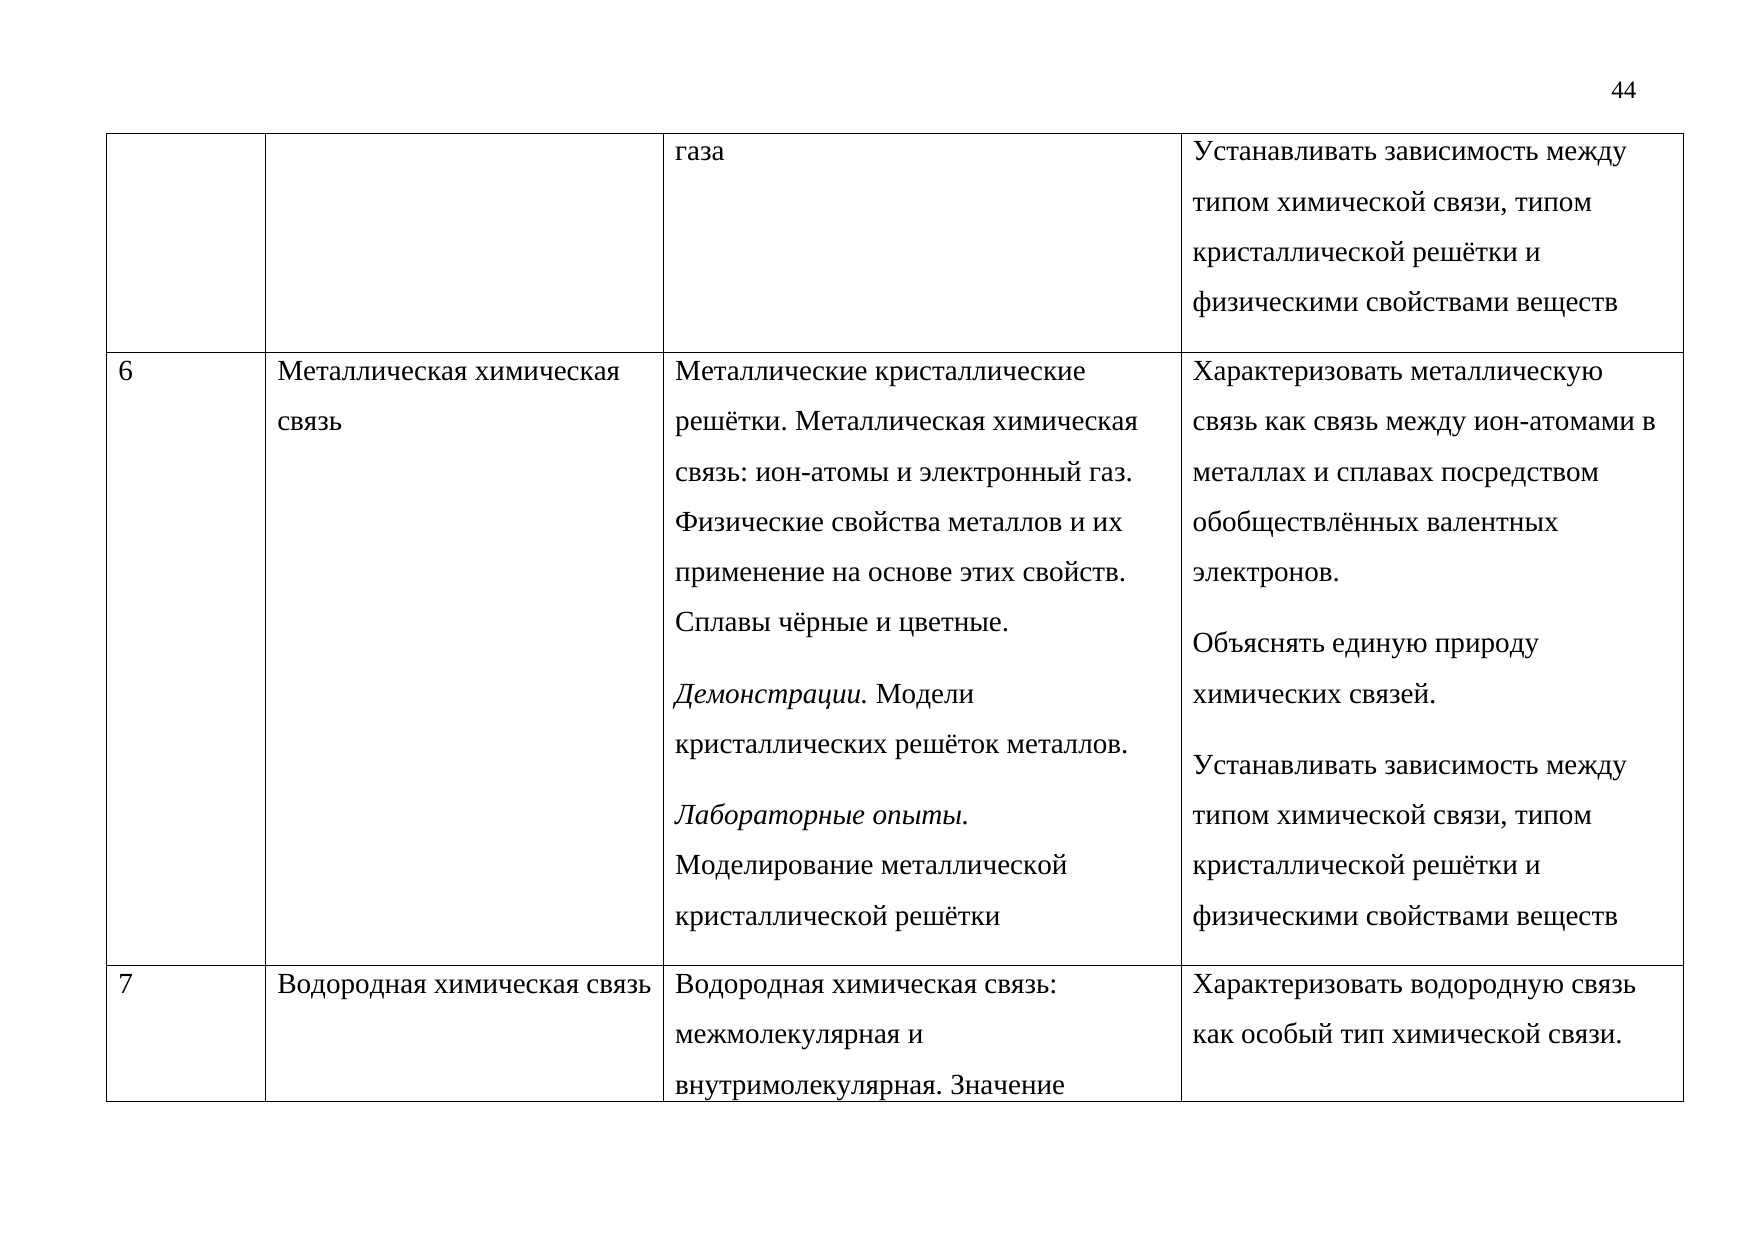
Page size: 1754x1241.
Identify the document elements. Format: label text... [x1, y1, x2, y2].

table_cell Характеризовать металлическую связь как связь между ион-атомами в металлах и сплавах посредством обобществлённых валентных электронов. Объяснять единую природу химических связей. Устанавливать зависимость между типом химической связи, типом кристаллической решётки и физическими свойствами веществ [1182, 353, 1683, 965]
table_cell Металлические кристаллические решётки. Металлическая химическая связь: ион-атомы и электронный газ. Физические свойства металлов и их применение на основе этих свойств. Сплавы чёрные и цветные. Демонстрации. Модели кристаллических решёток металлов. Лабораторные опыты. Моделирование металлической кристаллической решётки [664, 353, 1181, 965]
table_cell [266, 134, 663, 352]
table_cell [1182, 966, 1683, 1101]
table_cell 5 [107, 134, 265, 352]
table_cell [266, 966, 663, 1101]
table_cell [1182, 134, 1683, 352]
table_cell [664, 134, 1181, 352]
table_cell 6 [107, 353, 265, 965]
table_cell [664, 966, 1181, 1101]
table_cell 7 [107, 966, 265, 1101]
table_cell Металлическая химическая связь [266, 353, 663, 965]
